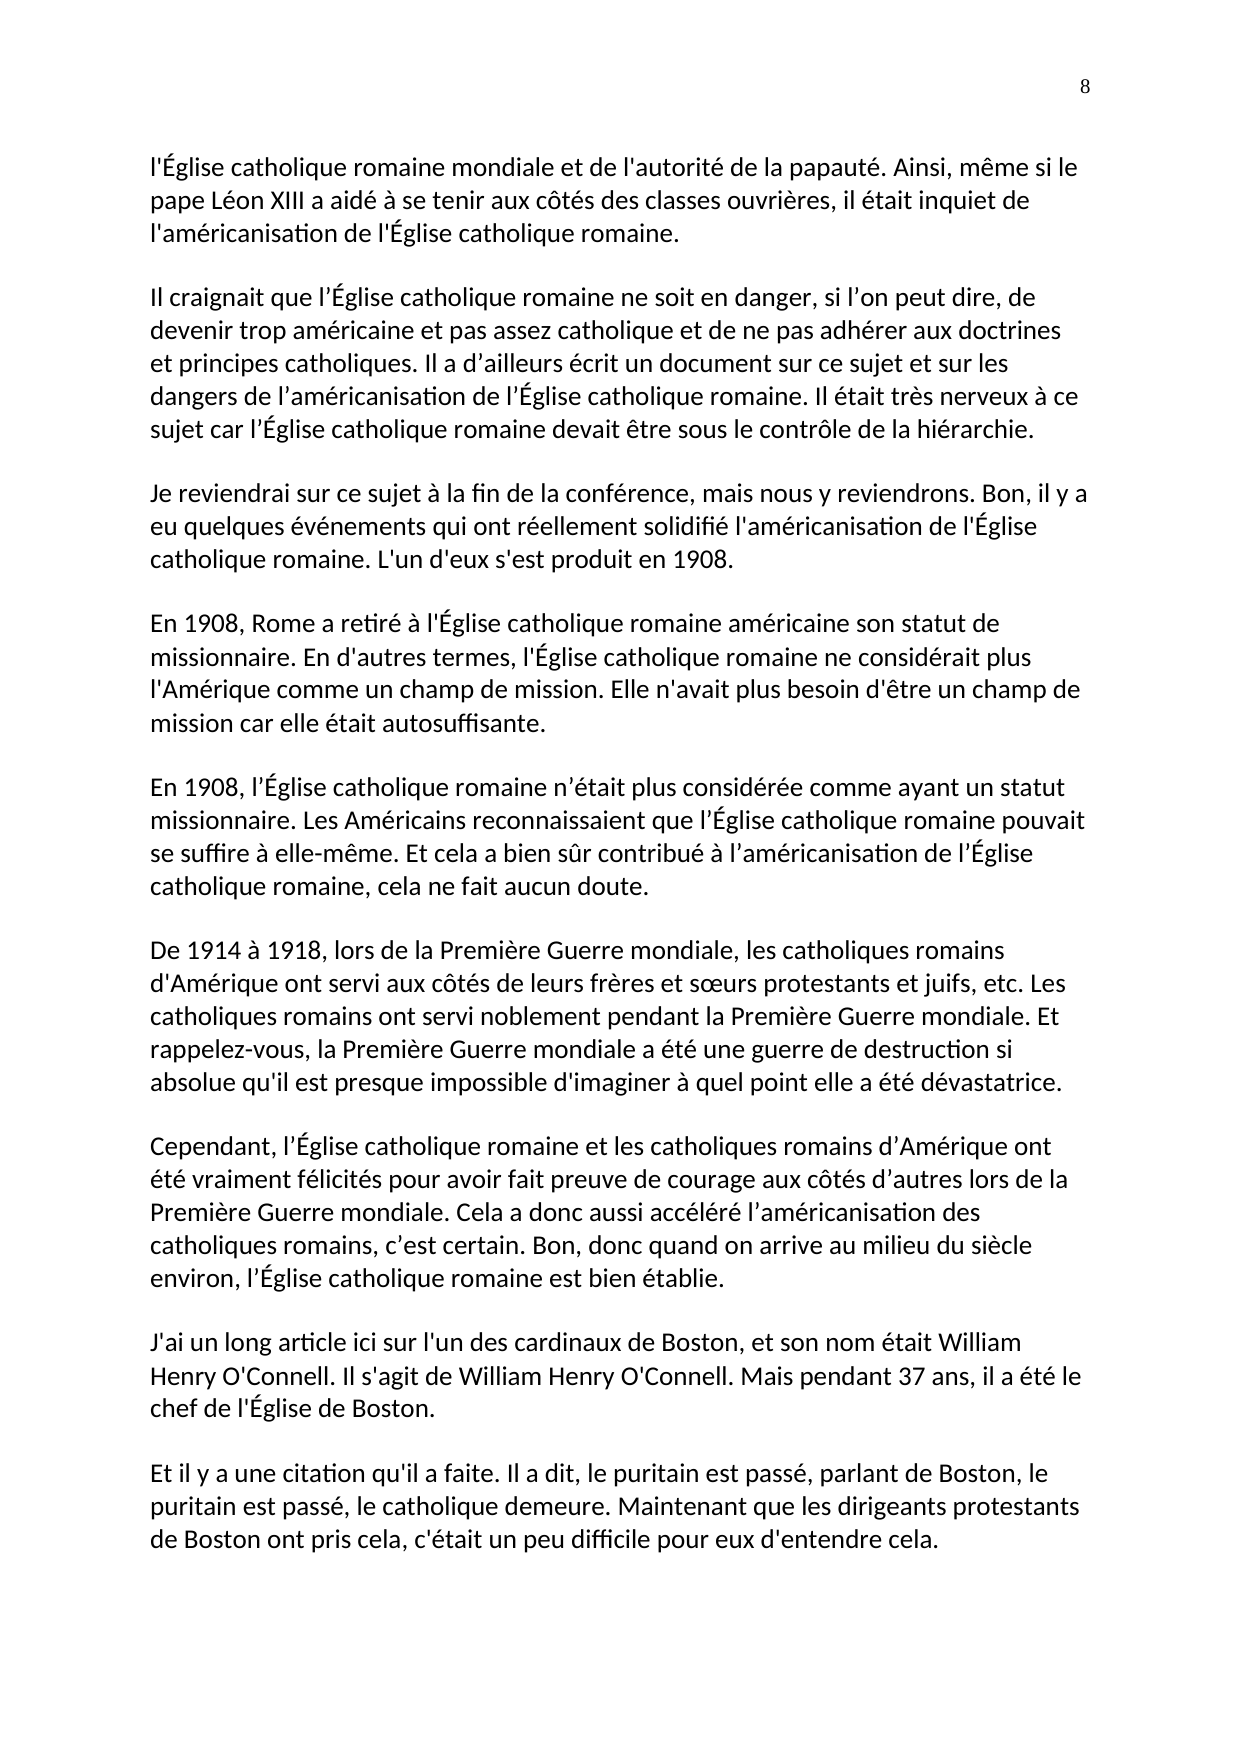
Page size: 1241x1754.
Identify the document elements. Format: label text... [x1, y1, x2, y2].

text J'ai un long article ici sur l'un des cardinaux de Boston, et son nom était William Henry O'Connell. Il s'agit de William Henry O'Connell. Mais pendant 37 ans, il a été le chef de l'Église de Boston. [150, 1326, 1090, 1425]
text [150, 150, 1090, 249]
text De 1914 à 1918, lors de la Première Guerre mondiale, les catholiques romains d'Amérique ont servi aux côtés de leurs frères et sœurs protestants et juifs, etc. Les catholiques romains ont servi noblement pendant la Première Guerre mondiale. Et rappelez-vous, la Première Guerre mondiale a été une guerre de destruction si absolue qu'il est presque impossible d'imaginer à quel point elle a été dévastatrice. [150, 933, 1090, 1098]
text Il craignait que l’Église catholique romaine ne soit en danger, si l’on peut dire, de devenir trop américaine et pas assez catholique et de ne pas adhérer aux doctrines et principes catholiques. Il a d’ailleurs écrit un document sur ce sujet et sur les dangers de l’américanisation de l’Église catholique romaine. Il était très nerveux à ce sujet car l’Église catholique romaine devait être sous le contrôle de la hiérarchie. [150, 280, 1090, 445]
text Cependant, l’Église catholique romaine et les catholiques romains d’Amérique ont été vraiment félicités pour avoir fait preuve de courage aux côtés d’autres lors de la Première Guerre mondiale. Cela a donc aussi accéléré l’américanisation des catholiques romains, c’est certain. Bon, donc quand on arrive au milieu du siècle environ, l’Église catholique romaine est bien établie. [150, 1129, 1090, 1294]
text En 1908, Rome a retiré à l'Église catholique romaine américaine son statut de missionnaire. En d'autres termes, l'Église catholique romaine ne considérait plus l'Amérique comme un champ de mission. Elle n'avait plus besoin d'être un champ de mission car elle était autosuffisante. [150, 607, 1090, 739]
text Et il y a une citation qu'il a faite. Il a dit, le puritain est passé, parlant de Boston, le puritain est passé, le catholique demeure. Maintenant que les dirigeants protestants de Boston ont pris cela, c'était un peu difficile pour eux d'entendre cela. [150, 1456, 1090, 1555]
text En 1908, l’Église catholique romaine n’était plus considérée comme ayant un statut missionnaire. Les Américains reconnaissaient que l’Église catholique romaine pouvait se suffire à elle-même. Et cela a bien sûr contribué à l’américanisation de l’Église catholique romaine, cela ne fait aucun doute. [150, 770, 1090, 902]
text Je reviendrai sur ce sujet à la fin de la conférence, mais nous y reviendrons. Bon, il y a eu quelques événements qui ont réellement solidifié l'américanisation de l'Église catholique romaine. L'un d'eux s'est produit en 1908. [150, 476, 1090, 576]
